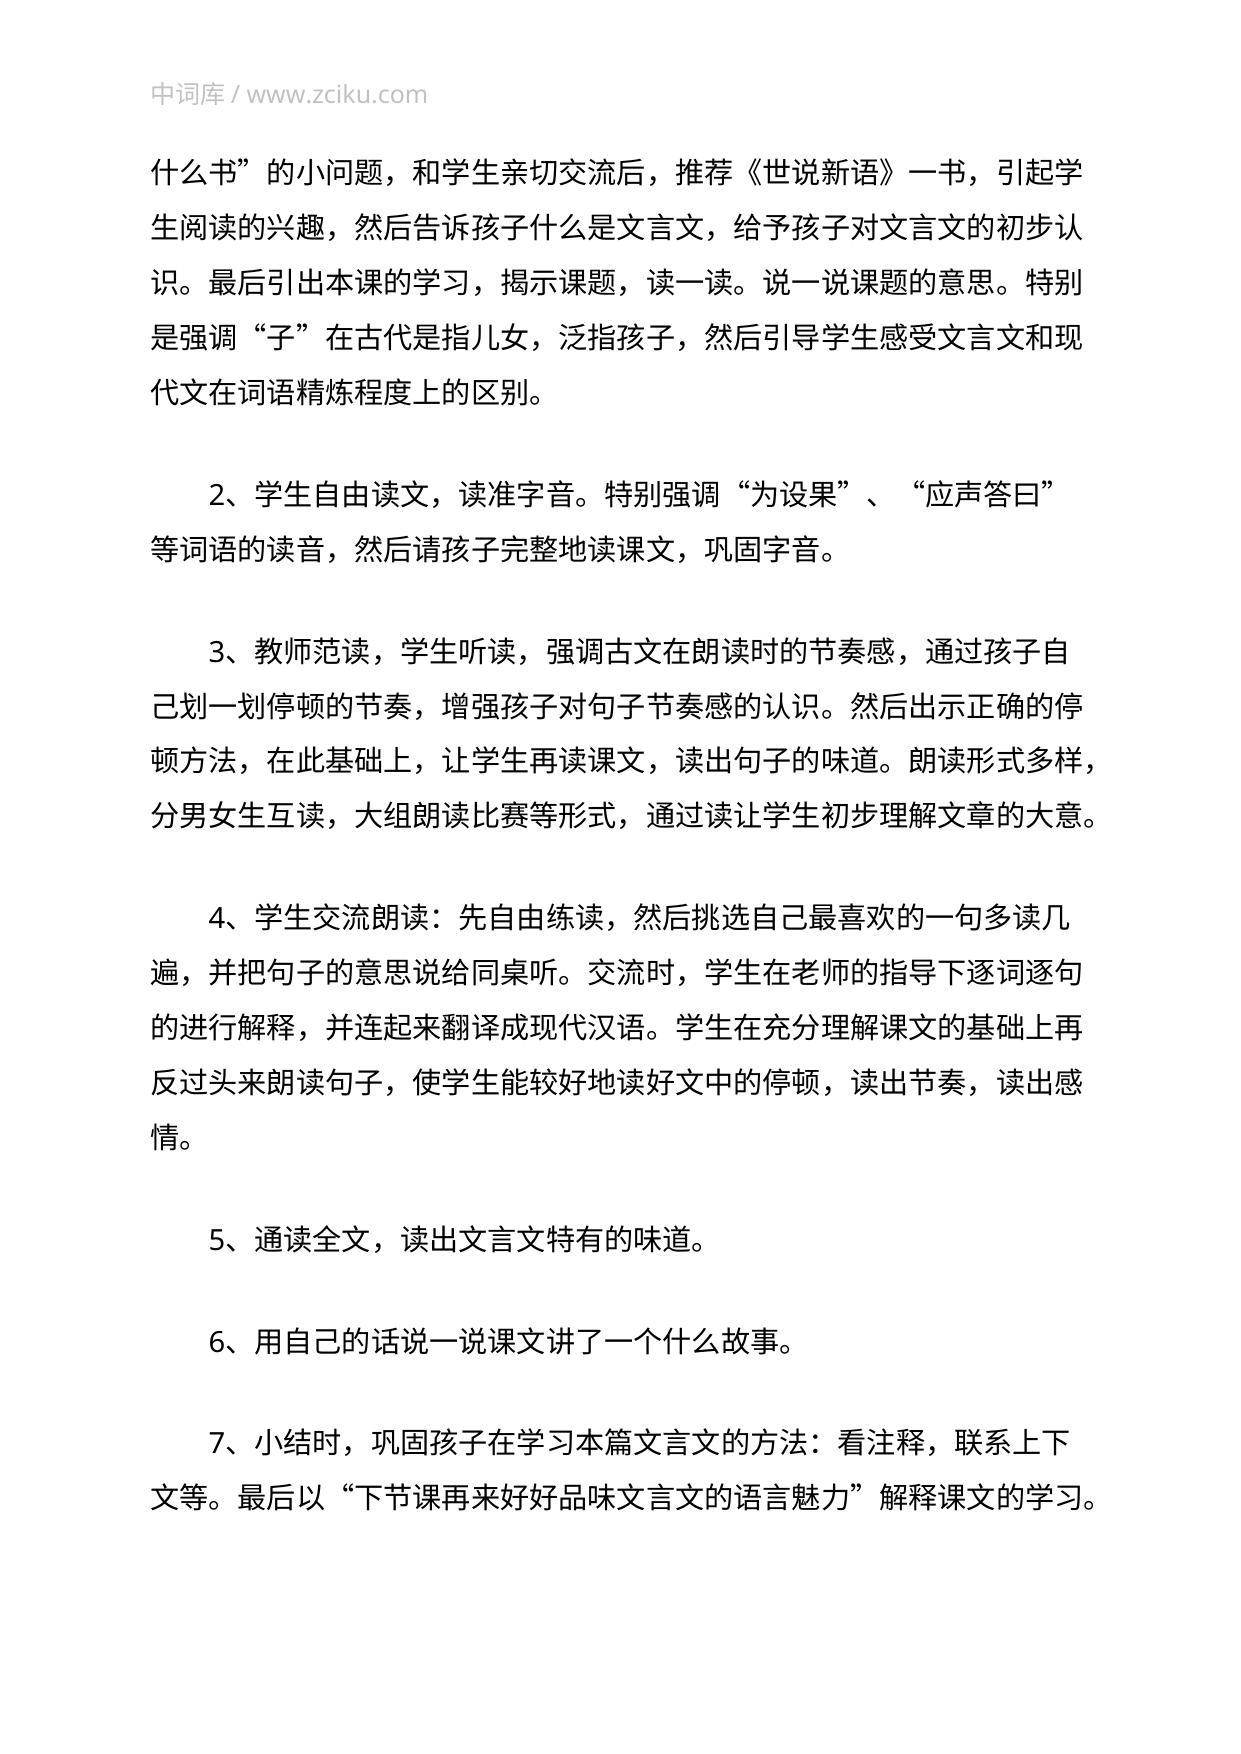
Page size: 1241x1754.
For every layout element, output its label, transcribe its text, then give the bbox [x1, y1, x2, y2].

text 5、通读全文，读出文言文特有的味道。 [150, 1216, 1090, 1258]
text 4、学生交流朗读：先自由练读，然后挑选自己最喜欢的一句多读几遍，并把句子的意思说给同桌听。交流时，学生在老师的指导下逐词逐句的进行解释，并连起来翻译成现代汉语。学生在充分理解课文的基础上再反过头来朗读句子，使学生能较好地读好文中的停顿，读出节奏，读出感情。 [150, 895, 1090, 1157]
text 3、教师范读，学生听读，强调古文在朗读时的节奏感，通过孩子自己划一划停顿的节奏，增强孩子对句子节奏感的认识。然后出示正确的停顿方法，在此基础上，让学生再读课文，读出句子的味道。朗读形式多样，分男女生互读，大组朗读比赛等形式，通过读让学生初步理解文章的大意。 [150, 628, 1090, 835]
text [150, 150, 1090, 412]
text 7、小结时，巩固孩子在学习本篇文言文的方法：看注释，联系上下文等。最后以“下节课再来好好品味文言文的语言魅力”解释课文的学习。 [150, 1420, 1090, 1517]
text 2、学生自由读文，读准字音。特别强调“为设果”、“应声答曰”等词语的读音，然后请孩子完整地读课文，巩固字音。 [150, 471, 1090, 569]
text 6、用自己的话说一说课文讲了一个什么故事。 [150, 1318, 1090, 1361]
